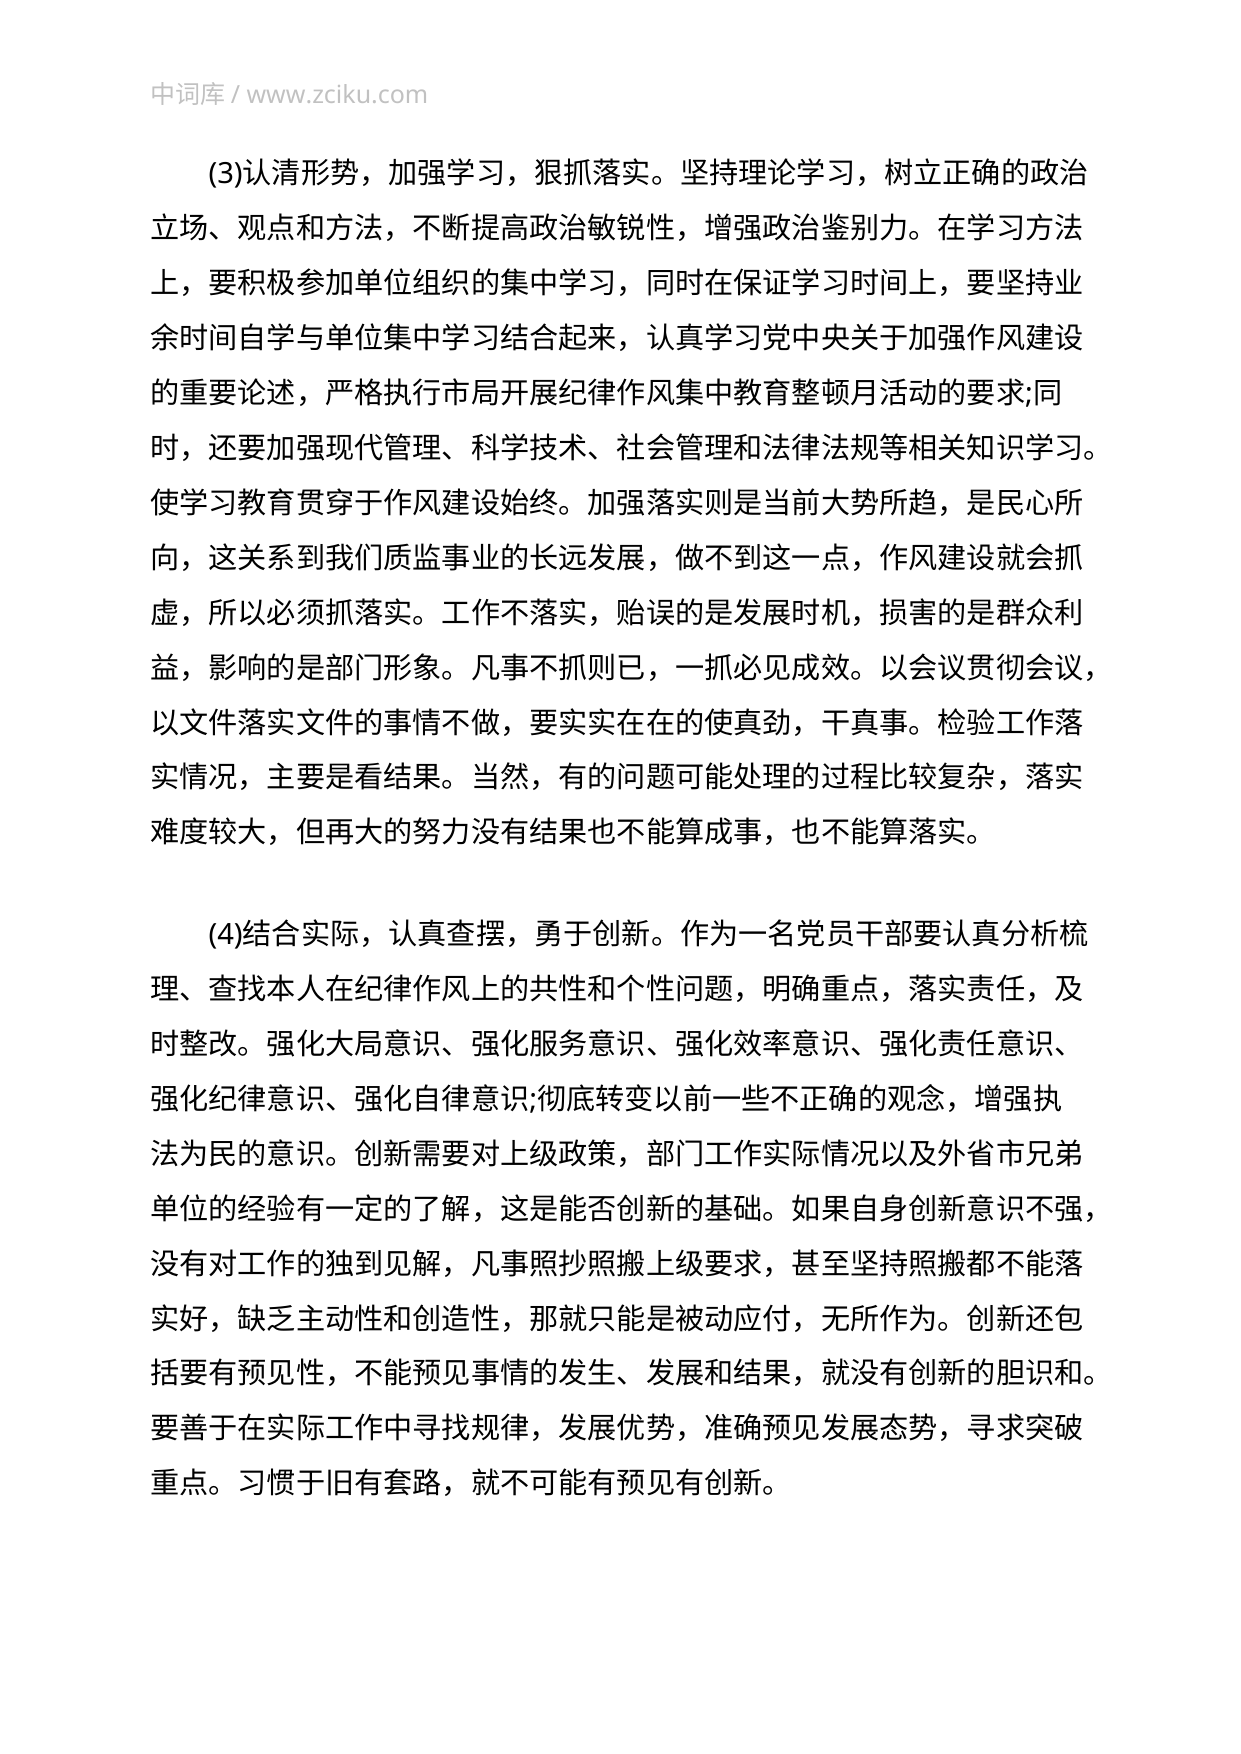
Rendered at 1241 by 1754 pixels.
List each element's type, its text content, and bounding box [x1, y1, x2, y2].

text (4)结合实际，认真查摆，勇于创新。作为一名党员干部要认真分析梳理、查找本人在纪律作风上的共性和个性问题，明确重点，落实责任，及时整改。强化大局意识、强化服务意识、强化效率意识、强化责任意识、强化纪律意识、强化自律意识;彻底转变以前一些不正确的观念，增强执法为民的意识。创新需要对上级政策，部门工作实际情况以及外省市兄弟单位的经验有一定的了解，这是能否创新的基础。如果自身创新意识不强，没有对工作的独到见解，凡事照抄照搬上级要求，甚至坚持照搬都不能落实好，缺乏主动性和创造性，那就只能是被动应付，无所作为。创新还包括要有预见性，不能预见事情的发生、发展和结果，就没有创新的胆识和。要善于在实际工作中寻找规律，发展优势，准确预见发展态势，寻求突破重点。习惯于旧有套路，就不可能有预见有创新。 [150, 911, 1090, 1502]
text (3)认清形势，加强学习，狠抓落实。坚持理论学习，树立正确的政治立场、观点和方法，不断提高政治敏锐性，增强政治鉴别力。在学习方法上，要积极参加单位组织的集中学习，同时在保证学习时间上，要坚持业余时间自学与单位集中学习结合起来，认真学习党中央关于加强作风建设的重要论述，严格执行市局开展纪律作风集中教育整顿月活动的要求;同时，还要加强现代管理、科学技术、社会管理和法律法规等相关知识学习。使学习教育贯穿于作风建设始终。加强落实则是当前大势所趋，是民心所向，这关系到我们质监事业的长远发展，做不到这一点，作风建设就会抓虚，所以必须抓落实。工作不落实，贻误的是发展时机，损害的是群众利益，影响的是部门形象。凡事不抓则已，一抓必见成效。以会议贯彻会议，以文件落实文件的事情不做，要实实在在的使真劲，干真事。检验工作落实情况，主要是看结果。当然，有的问题可能处理的过程比较复杂，落实难度较大，但再大的努力没有结果也不能算成事，也不能算落实。 [150, 150, 1090, 851]
